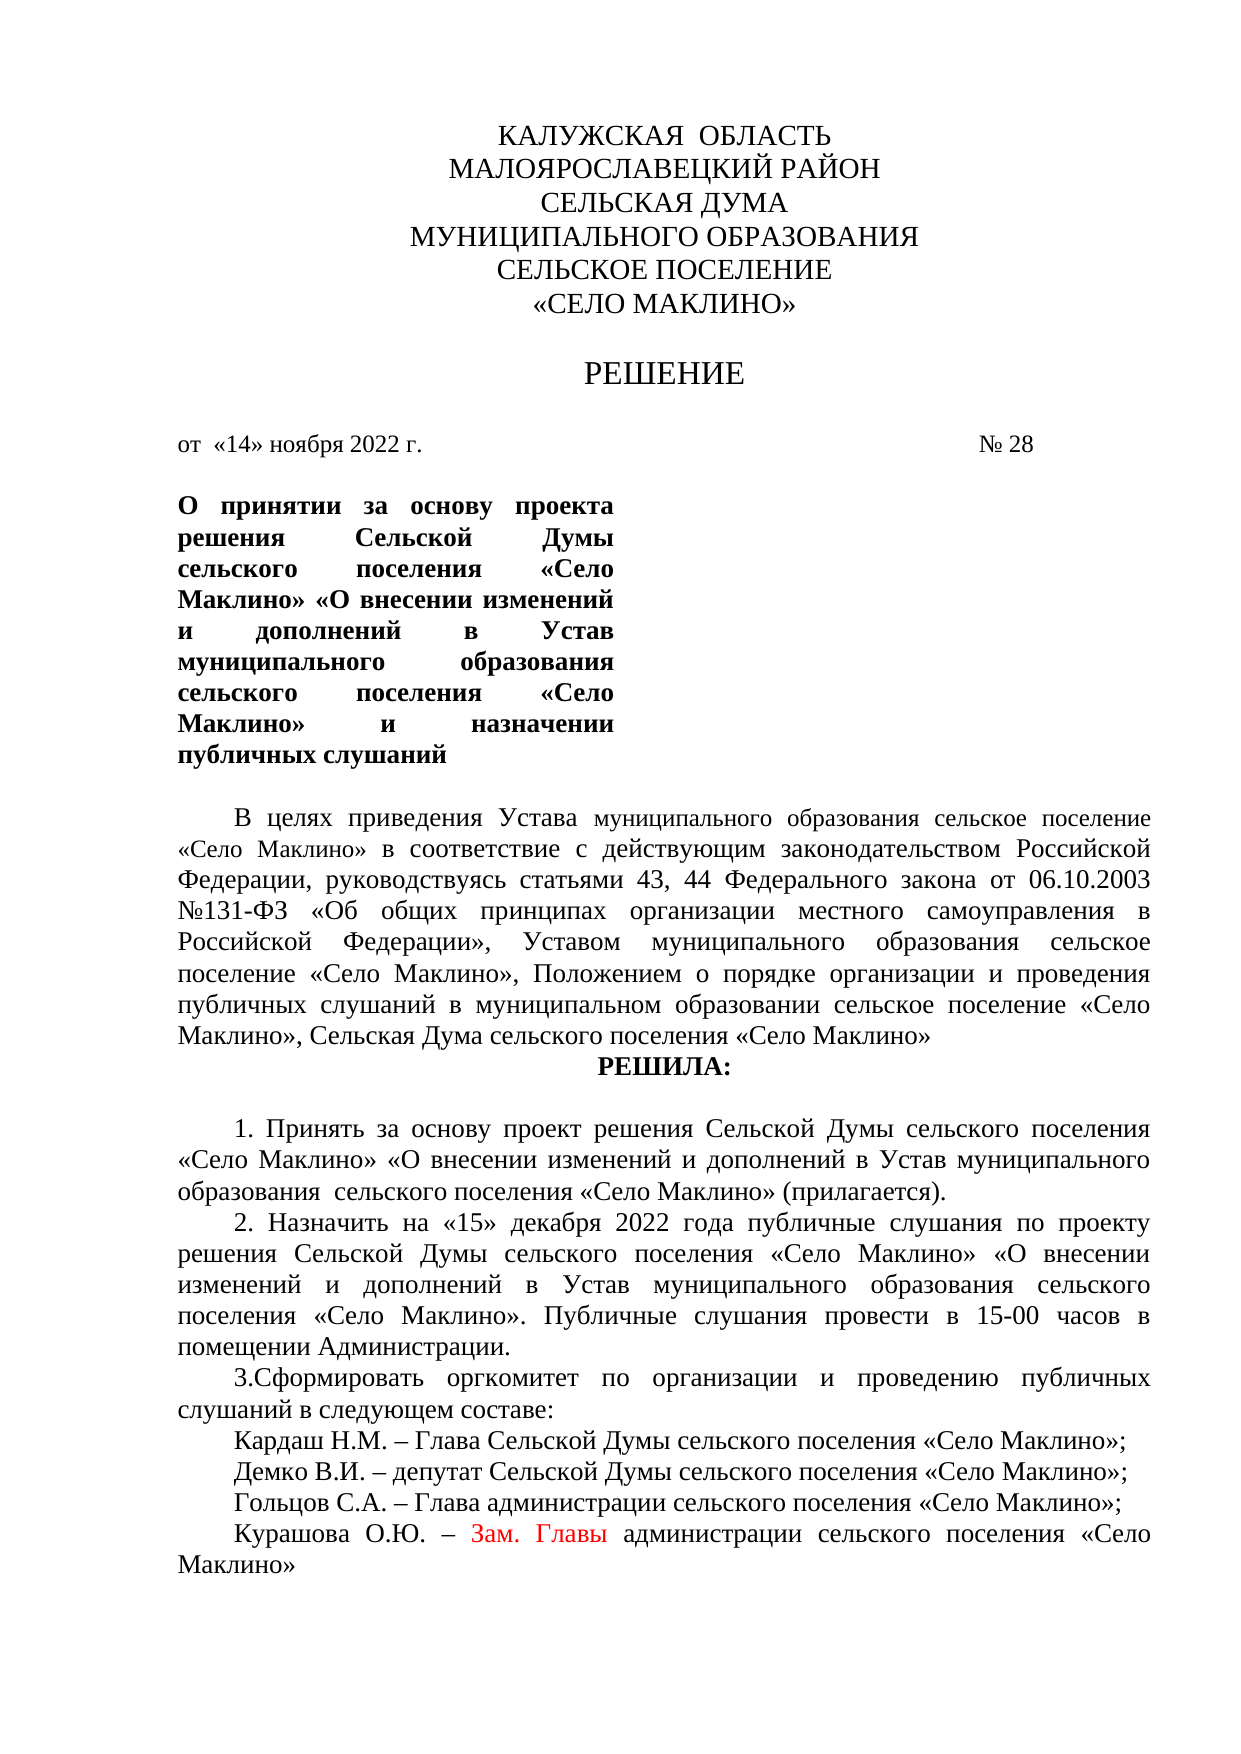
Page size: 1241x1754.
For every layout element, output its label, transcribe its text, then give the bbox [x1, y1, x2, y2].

text 3.Сформировать оргкомитет по организации и проведению публичных слушаний в следующем составе: [177, 1362, 1152, 1424]
text от «14» ноября 2022 г. № 28 [177, 429, 1152, 458]
text 1. Принять за основу проект решения Сельской Думы сельского поселения «Село Маклино» «О внесении изменений и дополнений в Устав муниципального образования сельского поселения «Село Маклино» (прилагается). [177, 1112, 1152, 1206]
text «СЕЛО МАКЛИНО» [177, 286, 1152, 319]
text СЕЛЬСКОЕ ПОСЕЛЕНИЕ [177, 252, 1152, 286]
text РЕШЕНИЕ [177, 353, 1152, 391]
text В целях приведения Устава муниципального образования сельское поселение «Село Маклино» в соответствие с действующим законодательством Российской Федерации, руководствуясь статьями 43, 44 Федерального закона от 06.10.2003 №131-ФЗ «Об общих принципах организации местного самоуправления в Российской Федерации», Уставом муниципального образования сельское поселение «Село Маклино», Положением о порядке организации и проведения публичных слушаний в муниципальном образовании сельское поселение «Село Маклино», Сельская Дума сельского поселения «Село Маклино» [177, 801, 1152, 1050]
text Демко В.И. – депутат Сельской Думы сельского поселения «Село Маклино»; [177, 1455, 1152, 1486]
text СЕЛЬСКАЯ ДУМА [177, 185, 1152, 219]
text РЕШИЛА: [177, 1050, 1152, 1081]
text МУНИЦИПАЛЬНОГО ОБРАЗОВАНИЯ [177, 219, 1152, 252]
text 2. Назначить на «15» декабря 2022 года публичные слушания по проекту решения Сельской Думы сельского поселения «Село Маклино» «О внесении изменений и дополнений в Устав муниципального образования сельского поселения «Село Маклино». Публичные слушания провести в 15-00 часов в помещении Администрации. [177, 1206, 1152, 1362]
text МАЛОЯРОСЛАВЕЦКИЙ РАЙОН [177, 152, 1152, 185]
text Гольцов С.А. – Глава администрации сельского поселения «Село Маклино»; [177, 1486, 1152, 1517]
text КАЛУЖСКАЯ ОБЛАСТЬ [177, 118, 1152, 152]
text О принятии за основу проекта решения Сельской Думы сельского поселения «Село Маклино» «О внесении изменений и дополнений в Устав муниципального образования сельского поселения «Село Маклино» и назначении публичных слушаний [177, 489, 614, 770]
text Кардаш Н.М. – Глава Сельской Думы сельского поселения «Село Маклино»; [177, 1424, 1152, 1455]
text Курашова О.Ю. – Зам. Главы администрации сельского поселения «Село Маклино» [177, 1517, 1152, 1579]
